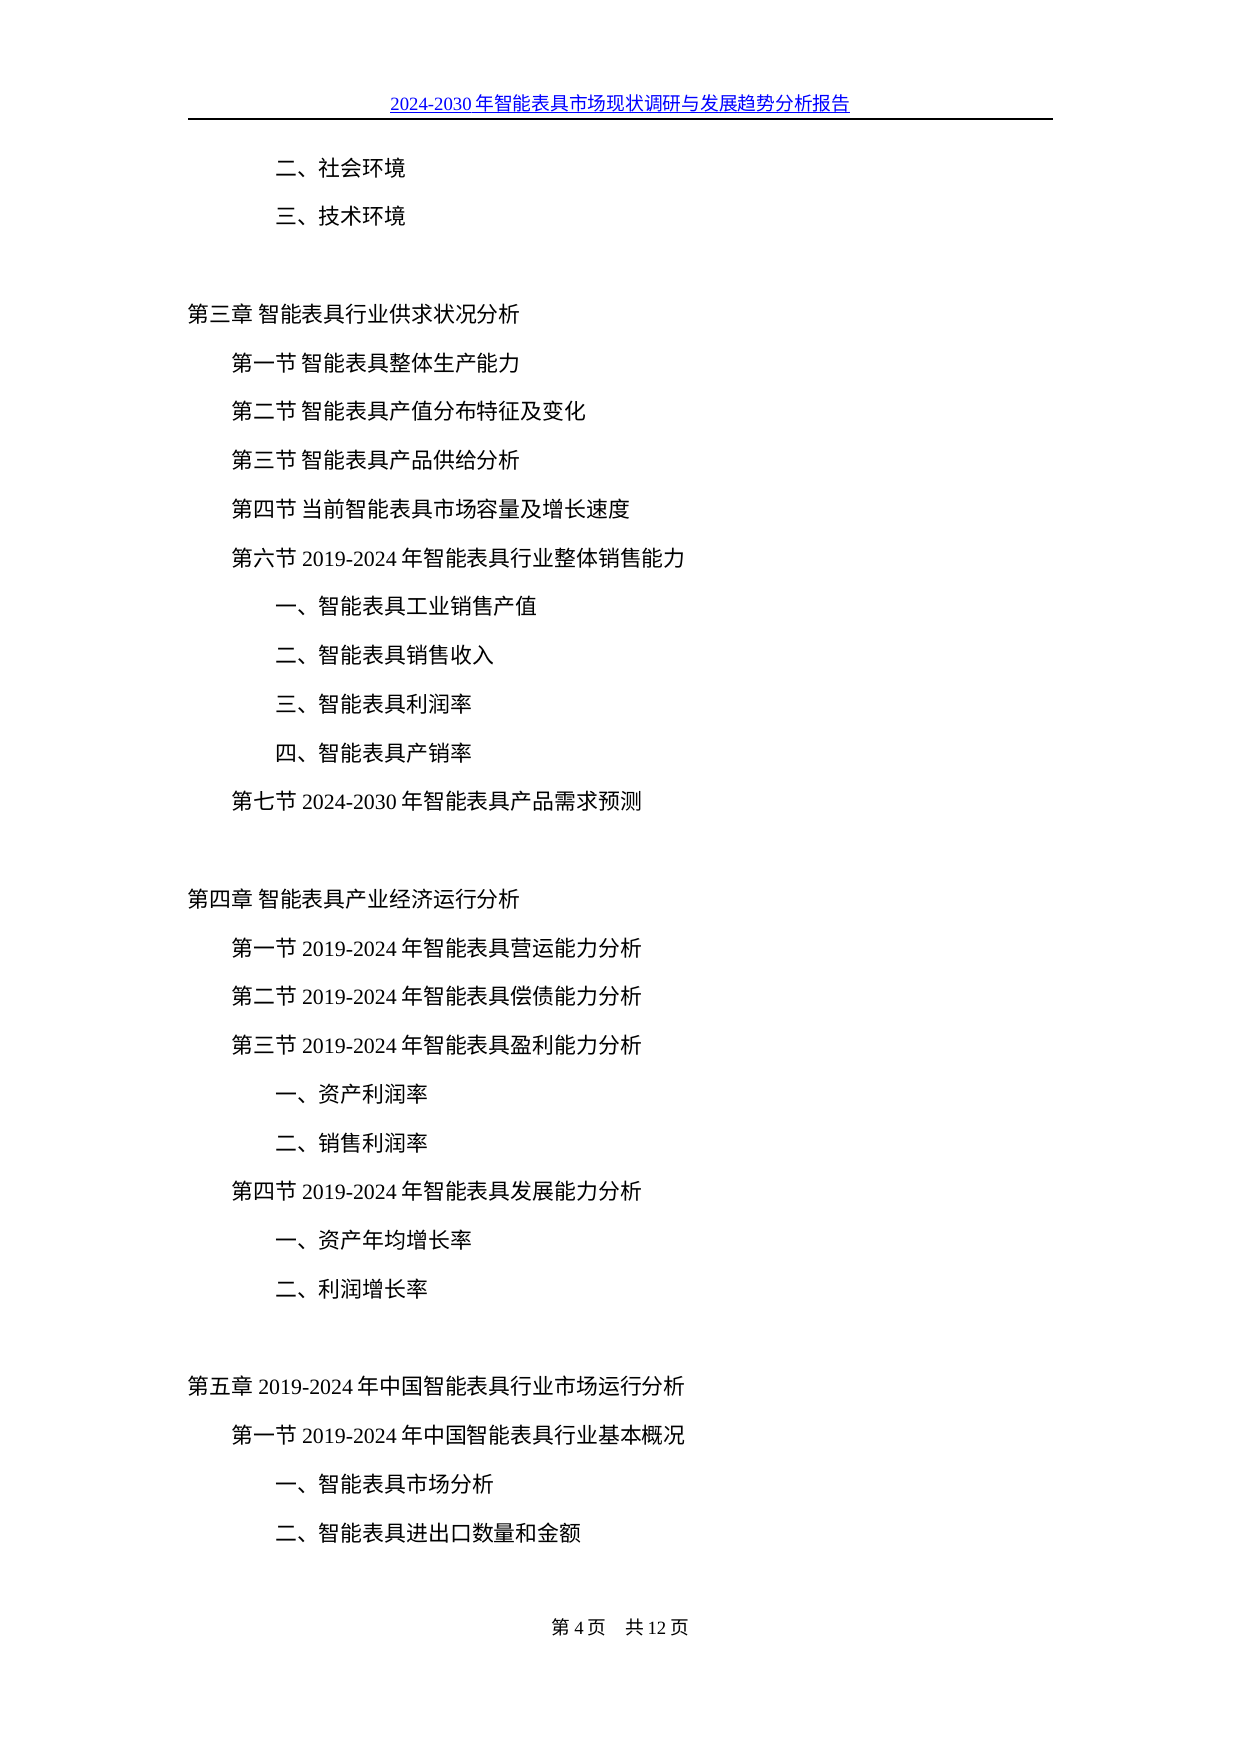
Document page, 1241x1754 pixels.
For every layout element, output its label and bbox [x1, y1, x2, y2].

text [187, 150, 1053, 1548]
